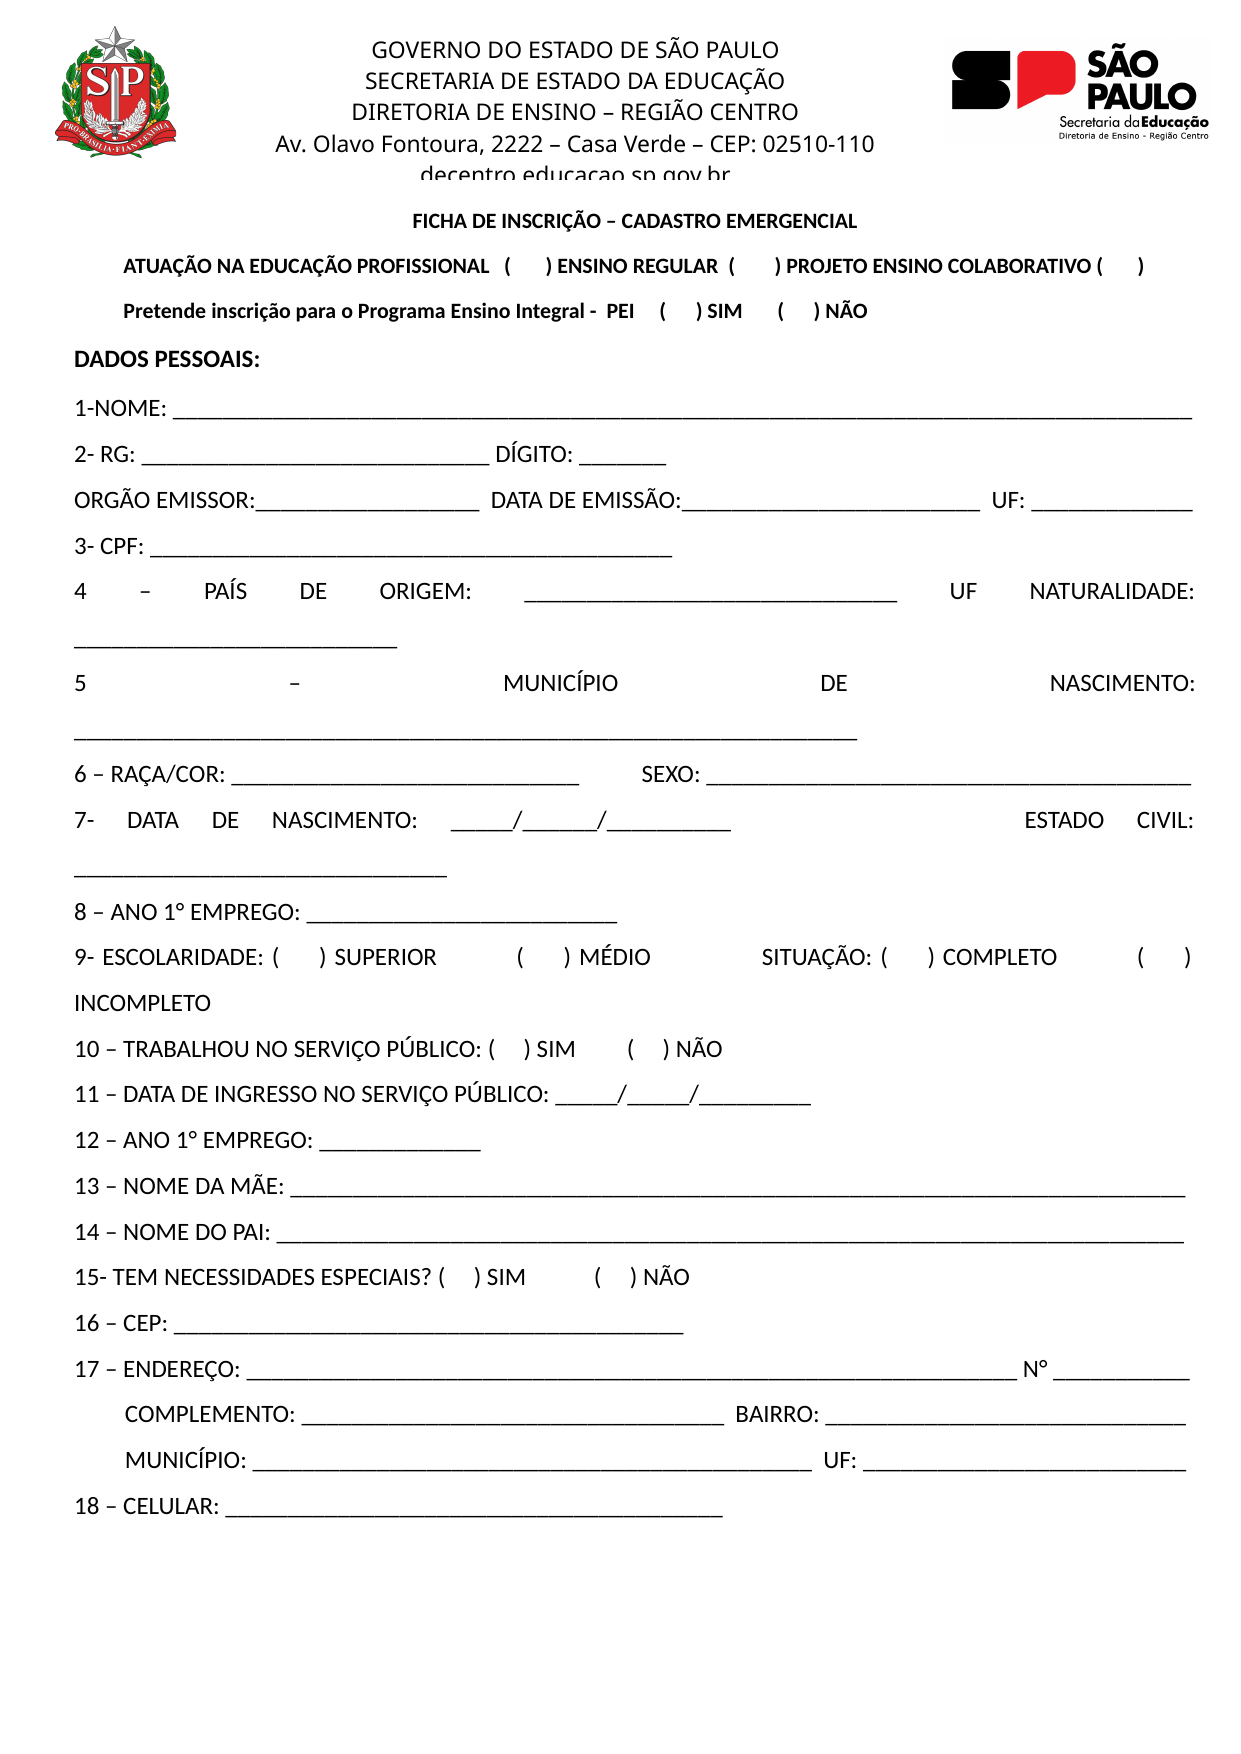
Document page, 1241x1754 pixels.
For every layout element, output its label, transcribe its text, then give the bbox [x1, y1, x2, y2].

list COMPLEMENTO: __________________________________ BAIRRO: _____________________________ [74, 1399, 1196, 1429]
text DADOS PESSOAIS: [74, 343, 1196, 373]
text Pretende inscrição para o Programa Ensino Integral - PEI ( ) SIM ( ) NÃO [74, 298, 1196, 324]
list 10 – TRABALHOU NO SERVIÇO PÚBLICO: ( ) SIM ( ) NÃO [74, 1033, 1196, 1063]
list 12 – ANO 1° EMPREGO: _____________ [74, 1124, 1196, 1155]
list 18 – CELULAR: ________________________________________ [74, 1490, 1196, 1521]
text ATUAÇÃO NA EDUCAÇÃO PROFISSIONAL ( ) ENSINO REGULAR ( ) PROJETO ENSINO COLABORATIVO ( ) [74, 252, 1196, 279]
list 5 – MUNICÍPIO DE NASCIMENTO: _______________________________________________________________ [74, 667, 1196, 743]
list 7- DATA DE NASCIMENTO: _____/______/__________ ESTADO CIVIL: ______________________________ [74, 804, 1196, 880]
list 17 – ENDEREÇO: ______________________________________________________________ N° ___________ [74, 1353, 1196, 1383]
list 13 – NOME DA MÃE: ________________________________________________________________________ [74, 1170, 1196, 1201]
list 8 – ANO 1° EMPREGO: _________________________ [74, 896, 1196, 926]
list MUNICÍPIO: _____________________________________________ UF: __________________________ [74, 1444, 1196, 1475]
list 3- CPF: __________________________________________ [74, 530, 1196, 560]
list 1-NOME: __________________________________________________________________________________ [74, 393, 1196, 423]
list 9- ESCOLARIDADE: ( ) SUPERIOR ( ) MÉDIO SITUAÇÃO: ( ) COMPLETO ( ) INCOMPLETO [74, 941, 1196, 1018]
list 14 – NOME DO PAI: _________________________________________________________________________ [74, 1216, 1196, 1246]
list ORGÃO EMISSOR:__________________ DATA DE EMISSÃO:________________________ UF: _____________ [74, 484, 1196, 514]
list 16 – CEP: _________________________________________ [74, 1307, 1196, 1338]
list 2- RG: ____________________________ DÍGITO: _______ [74, 438, 1196, 469]
picture [943, 36, 1212, 147]
list 4 – PAÍS DE ORIGEM: ______________________________ UF NATURALIDADE: __________________________ [74, 576, 1196, 652]
list 11 – DATA DE INGRESSO NO SERVIÇO PÚBLICO: _____/_____/_________ [74, 1078, 1196, 1109]
list 15- TEM NECESSIDADES ESPECIAIS? ( ) SIM ( ) NÃO [74, 1261, 1196, 1292]
list 6 – RAÇA/COR: ____________________________ SEXO: _______________________________________ [74, 758, 1196, 789]
text FICHA DE INSCRIÇÃO – CADASTRO EMERGENCIAL [74, 207, 1196, 233]
picture [55, 26, 177, 158]
